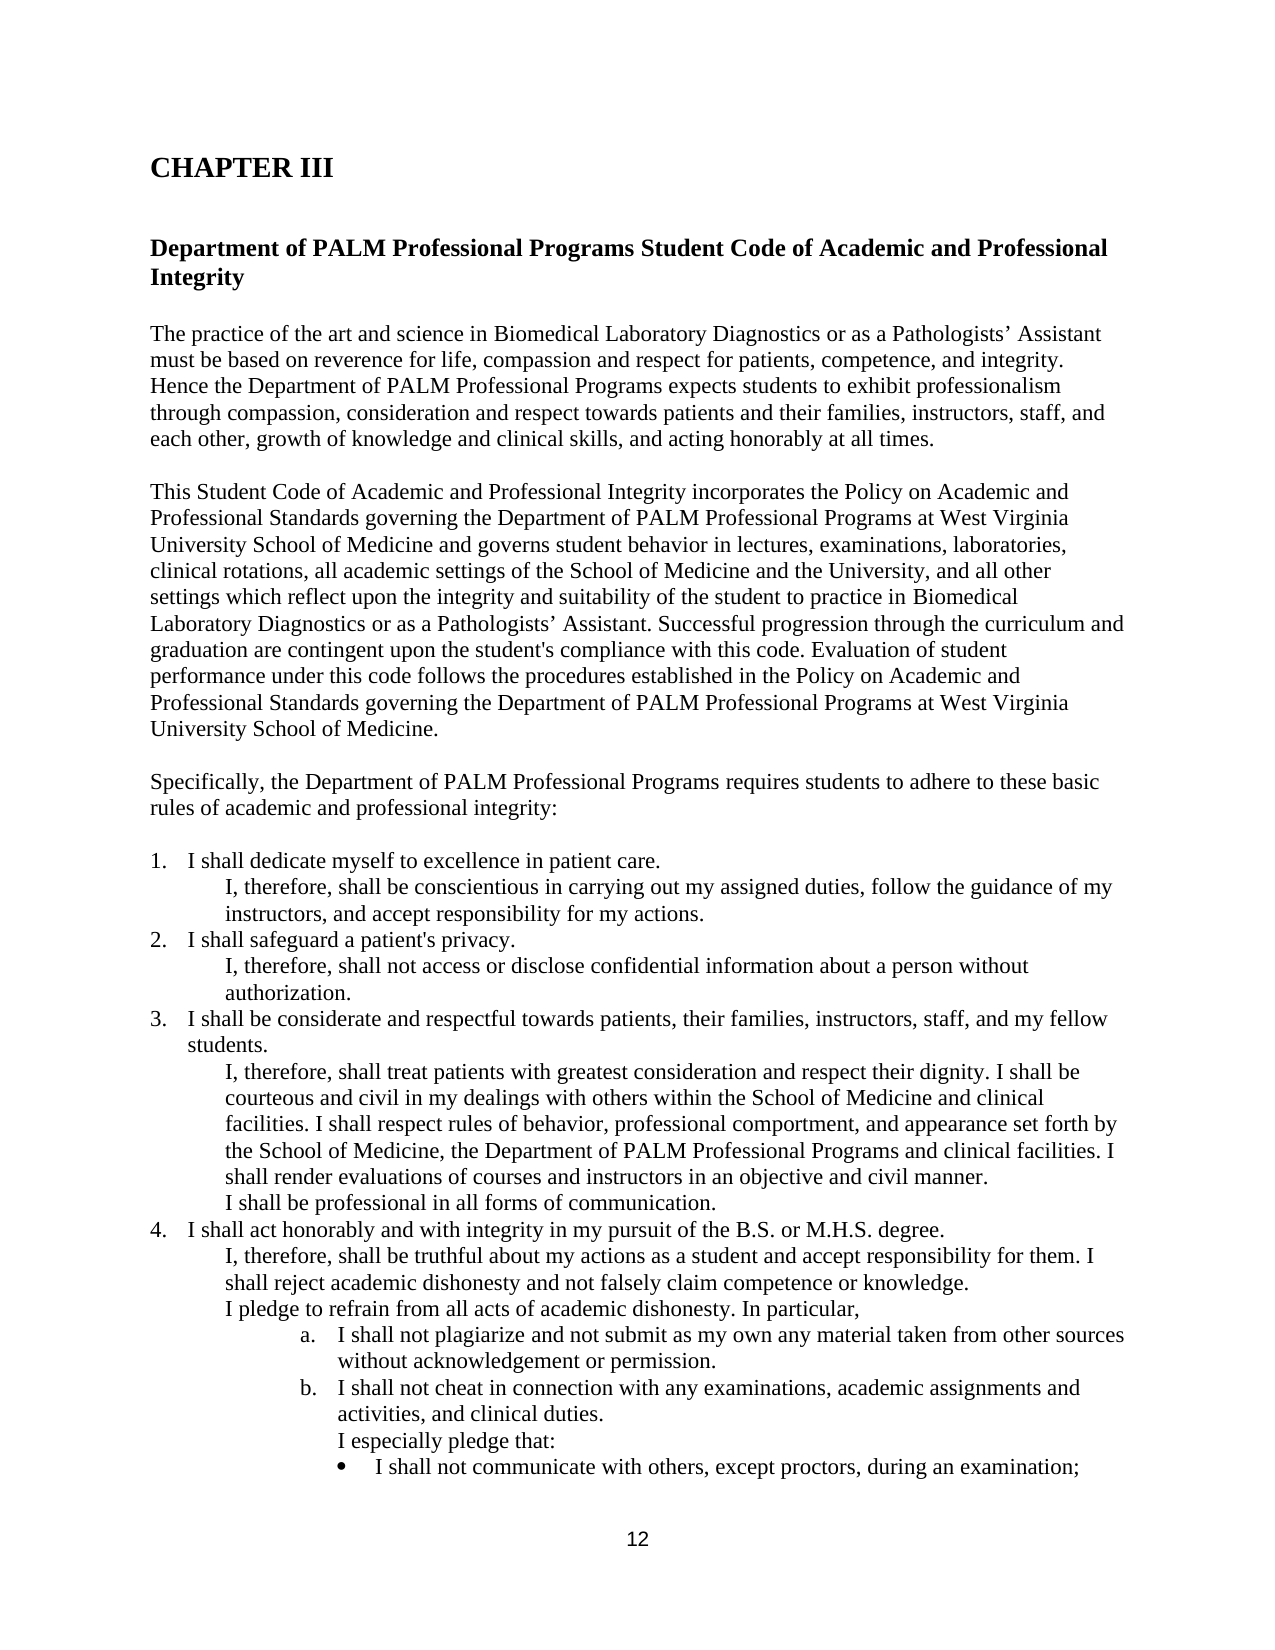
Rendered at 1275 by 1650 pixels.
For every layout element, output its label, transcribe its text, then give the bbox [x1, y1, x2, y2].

text I, therefore, shall not access or disclose confidential information about a person without authorization. [225, 952, 1125, 1005]
text I pledge to refrain from all acts of academic dishonesty. In particular, [150, 1295, 1125, 1321]
text Specifically, the Department of PALM Professional Programs requires students to adhere to these basic rules of academic and professional integrity: [150, 768, 1125, 821]
subtitle Department of PALM Professional Programs Student Code of Academic and Professional Integrity [150, 233, 1125, 291]
text This Student Code of Academic and Professional Integrity incorporates the Policy on Academic and Professional Standards governing the Department of PALM Professional Programs at West Virginia University School of Medicine and governs student behavior in lectures, examinations, laboratories, clinical rotations, all academic settings of the School of Medicine and the University, and all other settings which reflect upon the integrity and suitability of the student to practice in Biomedical Laboratory Diagnostics or as a Pathologists’ Assistant. Successful progression through the curriculum and graduation are contingent upon the student's compliance with this code. Evaluation of student performance under this code follows the procedures established in the Policy on Academic and Professional Standards governing the Department of PALM Professional Programs at West Virginia University School of Medicine. [150, 478, 1125, 741]
text I especially pledge that: [262, 1427, 1125, 1453]
subtitle CHAPTER III [150, 150, 1125, 183]
list I shall not communicate with others, except proctors, during an examination; [337, 1453, 1125, 1479]
list I shall be considerate and respectful towards patients, their families, instructors, staff, and my fellow students. [150, 1005, 1125, 1058]
text I shall be professional in all forms of communication. [150, 1189, 1125, 1216]
list I shall dedicate myself to excellence in patient care. [150, 847, 1125, 873]
list I shall safeguard a patient's privacy. [150, 926, 1125, 952]
list I shall not plagiarize and not submit as my own any material taken from other sources without acknowledgement or permission. [300, 1321, 1125, 1374]
list I shall not cheat in connection with any examinations, academic assignments and activities, and clinical duties. [300, 1374, 1125, 1427]
text I, therefore, shall be conscientious in carrying out my assigned duties, follow the guidance of my instructors, and accept responsibility for my actions. [225, 873, 1125, 926]
list I shall act honorably and with integrity in my pursuit of the B.S. or M.H.S. degree. [150, 1216, 1125, 1242]
text The practice of the art and science in Biomedical Laboratory Diagnostics or as a Pathologists’ Assistant must be based on reverence for life, compassion and respect for patients, competence, and integrity. Hence the Department of PALM Professional Programs expects students to exhibit professionalism through compassion, consideration and respect towards patients and their families, instructors, staff, and each other, growth of knowledge and clinical skills, and acting honorably at all times. [150, 320, 1125, 452]
text I, therefore, shall be truthful about my actions as a student and accept responsibility for them. I shall reject academic dishonesty and not falsely claim competence or knowledge. [225, 1242, 1125, 1295]
text I, therefore, shall treat patients with greatest consideration and respect their dignity. I shall be courteous and civil in my dealings with others within the School of Medicine and clinical facilities. I shall respect rules of behavior, professional comportment, and appearance set forth by the School of Medicine, the Department of PALM Professional Programs and clinical facilities. I shall render evaluations of courses and instructors in an objective and civil manner. [225, 1058, 1125, 1189]
